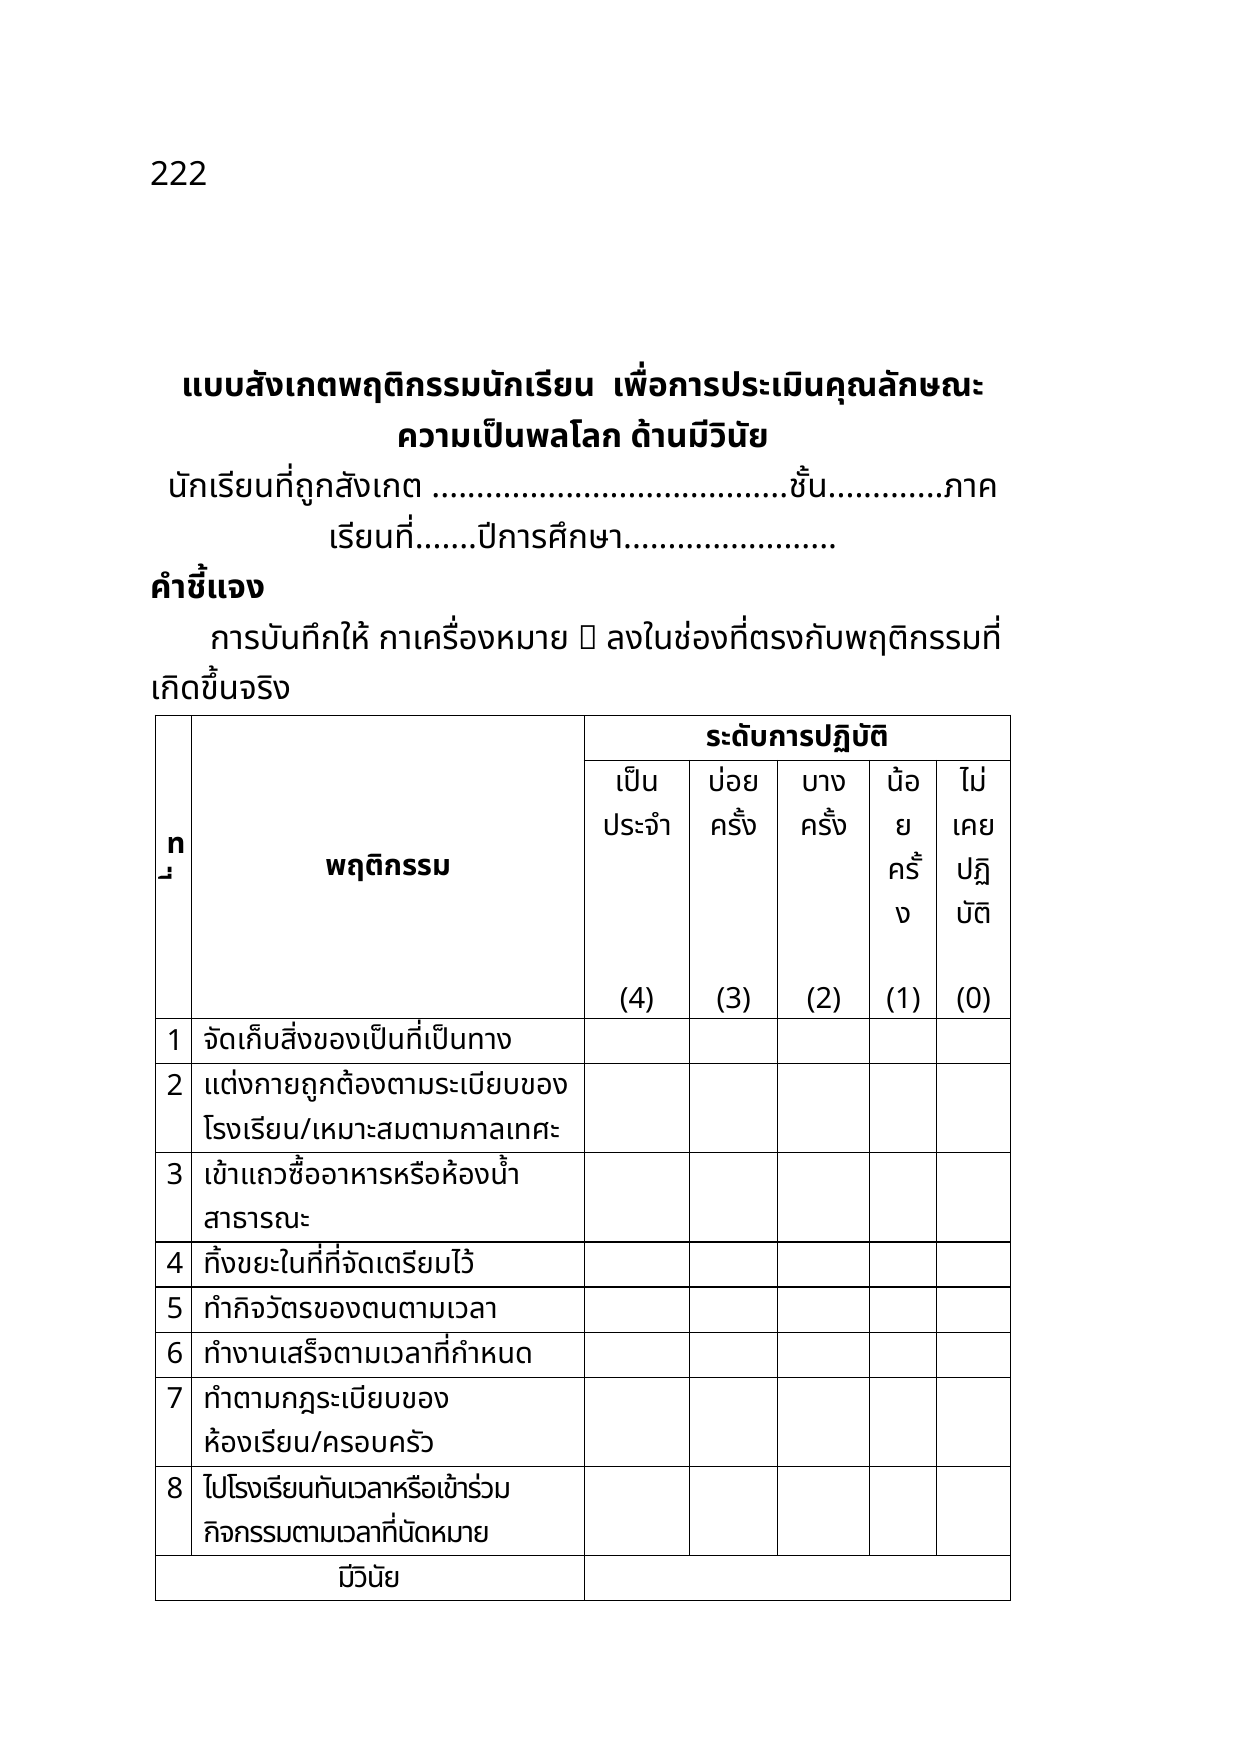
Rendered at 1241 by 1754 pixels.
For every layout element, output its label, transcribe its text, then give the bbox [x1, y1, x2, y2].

table_cell [937, 1153, 1010, 1241]
table_cell [690, 1243, 777, 1286]
table_cell บางครั้ง [778, 761, 869, 977]
table_cell (0) [937, 977, 1010, 1018]
table_cell ไปโรงเรียนทันเวลาหรือเข้าร่วมกิจกรรมตามเวลาที่นัดหมาย [192, 1467, 584, 1555]
table_cell [870, 1064, 936, 1152]
table_cell (3) [690, 977, 777, 1018]
table_cell [778, 1064, 869, 1152]
table_cell เป็นประจำ [585, 761, 689, 977]
table_cell ทิ้งขยะในที่ที่จัดเตรียมไว้ [192, 1243, 584, 1286]
text แบบสังเกตพฤติกรรมนักเรียน เพื่อการประเมินคุณลักษณะความเป็นพลโลก ด้านมีวินัย [150, 361, 1015, 462]
table_cell ทำตามกฎระเบียบของห้องเรียน/ครอบครัว [192, 1378, 584, 1466]
table_cell [585, 1153, 689, 1241]
table_cell [585, 1467, 689, 1555]
text นักเรียนที่ถูกสังเกต ........................................ชั้น.............ภาคเรียนที่.......ปีการศึกษา........................ [150, 462, 1015, 563]
table_cell [690, 1467, 777, 1555]
table_header ที่ [156, 716, 191, 1018]
table_cell [690, 1333, 777, 1377]
table_header ระดับการปฏิบัติ [585, 716, 1010, 760]
table_cell (2) [778, 977, 869, 1018]
table_cell [585, 1288, 689, 1332]
table_cell 6 [156, 1333, 191, 1377]
table_cell [585, 1378, 689, 1466]
table_cell [585, 1556, 1010, 1600]
table_cell [870, 1243, 936, 1286]
table_cell 1 [156, 1019, 191, 1063]
table_cell [937, 1243, 1010, 1286]
table_cell [937, 1019, 1010, 1063]
table_cell ทำงานเสร็จตามเวลาที่กำหนด [192, 1333, 584, 1377]
table_cell [870, 1153, 936, 1241]
table_cell [778, 1288, 869, 1332]
table_cell [870, 1378, 936, 1466]
table_header พฤติกรรม [192, 716, 584, 1018]
table_cell [870, 1333, 936, 1377]
table_cell แต่งกายถูกต้องตามระเบียบของโรงเรียน/เหมาะสมตามกาลเทศะ [192, 1064, 584, 1152]
table_cell น้อยครั้ง [870, 761, 936, 977]
table_cell 2 [156, 1064, 191, 1152]
table_cell มีวินัย [156, 1556, 584, 1600]
table_cell [870, 1467, 936, 1555]
table_cell [690, 1153, 777, 1241]
table_cell [778, 1333, 869, 1377]
table_cell 3 [156, 1153, 191, 1241]
table_cell บ่อยครั้ง [690, 761, 777, 977]
table_cell (1) [870, 977, 936, 1018]
table_cell [778, 1243, 869, 1286]
table_cell [778, 1019, 869, 1063]
table_cell [937, 1288, 1010, 1332]
table_cell [937, 1064, 1010, 1152]
table_cell จัดเก็บสิ่งของเป็นที่เป็นทาง [192, 1019, 584, 1063]
table_cell [937, 1467, 1010, 1555]
table_cell [690, 1288, 777, 1332]
table_cell [937, 1378, 1010, 1466]
table_cell 7 [156, 1378, 191, 1466]
table_cell [937, 1333, 1010, 1377]
text การบันทึกให้ กาเครื่องหมาย ลงในช่องที่ตรงกับพฤติกรรมที่เกิดขึ้นจริง [150, 614, 1015, 714]
table_cell (4) [585, 977, 689, 1018]
table_cell ไม่เคยปฏิบัติ [937, 761, 1010, 977]
table_cell 4 [156, 1243, 191, 1286]
table_cell [690, 1378, 777, 1466]
table_cell [585, 1243, 689, 1286]
table_cell [870, 1288, 936, 1332]
table_cell [778, 1153, 869, 1241]
table_cell [690, 1019, 777, 1063]
table_cell [690, 1064, 777, 1152]
table_cell [778, 1378, 869, 1466]
table_cell [778, 1467, 869, 1555]
table_cell 5 [156, 1288, 191, 1332]
table_cell เข้าแถวซื้ออาหารหรือห้องน้ำสาธารณะ [192, 1153, 584, 1241]
table_cell [870, 1019, 936, 1063]
text คำชี้แจง [150, 563, 1015, 614]
table_cell 8 [156, 1467, 191, 1555]
table_cell [585, 1019, 689, 1063]
table_cell ทำกิจวัตรของตนตามเวลา [192, 1288, 584, 1332]
table_cell [585, 1333, 689, 1377]
table_cell [585, 1064, 689, 1152]
